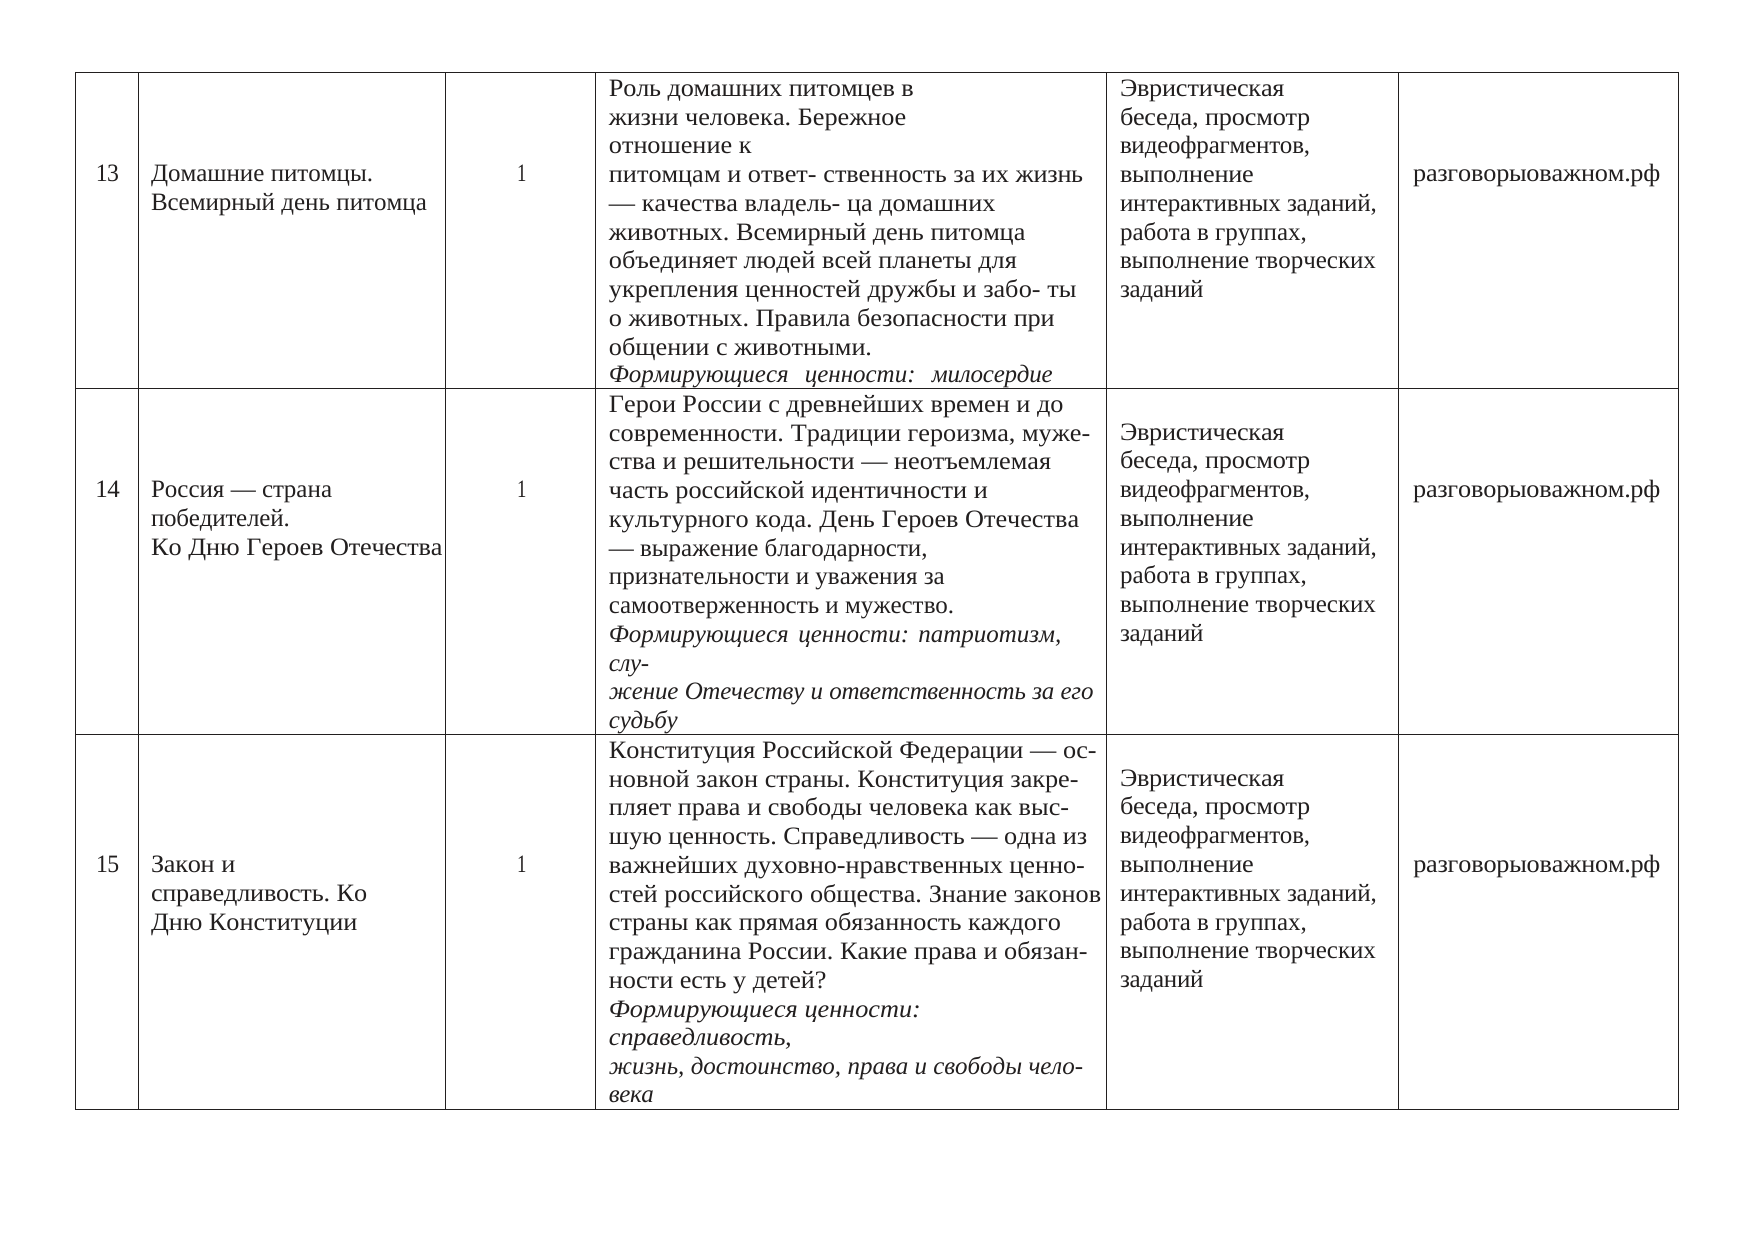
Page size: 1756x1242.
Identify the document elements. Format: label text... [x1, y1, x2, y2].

table_cell 1 [446, 735, 595, 1109]
table_cell разговорыоважном.рф [1399, 735, 1678, 1109]
table_cell Конституция Российской Федерации — ос- новной закон страны. Конституция закре- пляет права и свободы человека как выс- шую ценность. Справедливость — одна из важнейших духовно-нравственных ценно- стей российского общества. Знание законов страны как прямая обязанность каждого гражданина России. Какие права и обязан- ности есть у детей? Формирующиеся ценности: справедливость, жизнь, достоинство, права и свободы чело- века [596, 735, 1106, 1109]
table_header Эвристическая беседа, просмотр видеофрагментов, выполнение интерактивных заданий, работа в группах, выполнение творческих заданий [1107, 73, 1398, 388]
table_header 1 [446, 73, 595, 388]
table_cell Герои России с древнейших времен и до современности. Традиции героизма, муже- ства и решительности — неотъемлемая часть российской идентичности и культурного кода. День Героев Отечества — выражение благодарности, признательности и уважения за самоотверженность и мужество. Формирующиеся ценности: патриотизм, слу- жение Отечеству и ответственность за его судьбу [596, 389, 1106, 734]
table_cell разговорыоважном.рф [1399, 389, 1678, 734]
table_header Домашние питомцы. Всемирный день питомца [139, 73, 445, 388]
table_header Роль домашних питомцев в жизни человека. Бережное отношение к питомцам и ответ- ственность за их жизнь — качества владель- ца домашних животных. Всемирный день питомца объединяет людей всей планеты для укрепления ценностей дружбы и забо- ты о животных. Правила безопасности при общении с животными. Формирующиеся ценности: милосердие [596, 73, 1106, 388]
table_cell 1 [446, 389, 595, 734]
table_cell Россия — страна победителей. Ко Дню Героев Отечества [139, 389, 445, 734]
table_header 13 [76, 73, 138, 388]
table_cell Закон и справедливость. Ко Дню Конституции [139, 735, 445, 1109]
table_cell 15 [76, 735, 138, 1109]
table_cell Эвристическая беседа, просмотр видеофрагментов, выполнение интерактивных заданий, работа в группах, выполнение творческих заданий [1107, 389, 1398, 734]
table_cell Эвристическая беседа, просмотр видеофрагментов, выполнение интерактивных заданий, работа в группах, выполнение творческих заданий [1107, 735, 1398, 1109]
table_cell 14 [76, 389, 138, 734]
table_header разговорыоважном.рф [1399, 73, 1678, 388]
